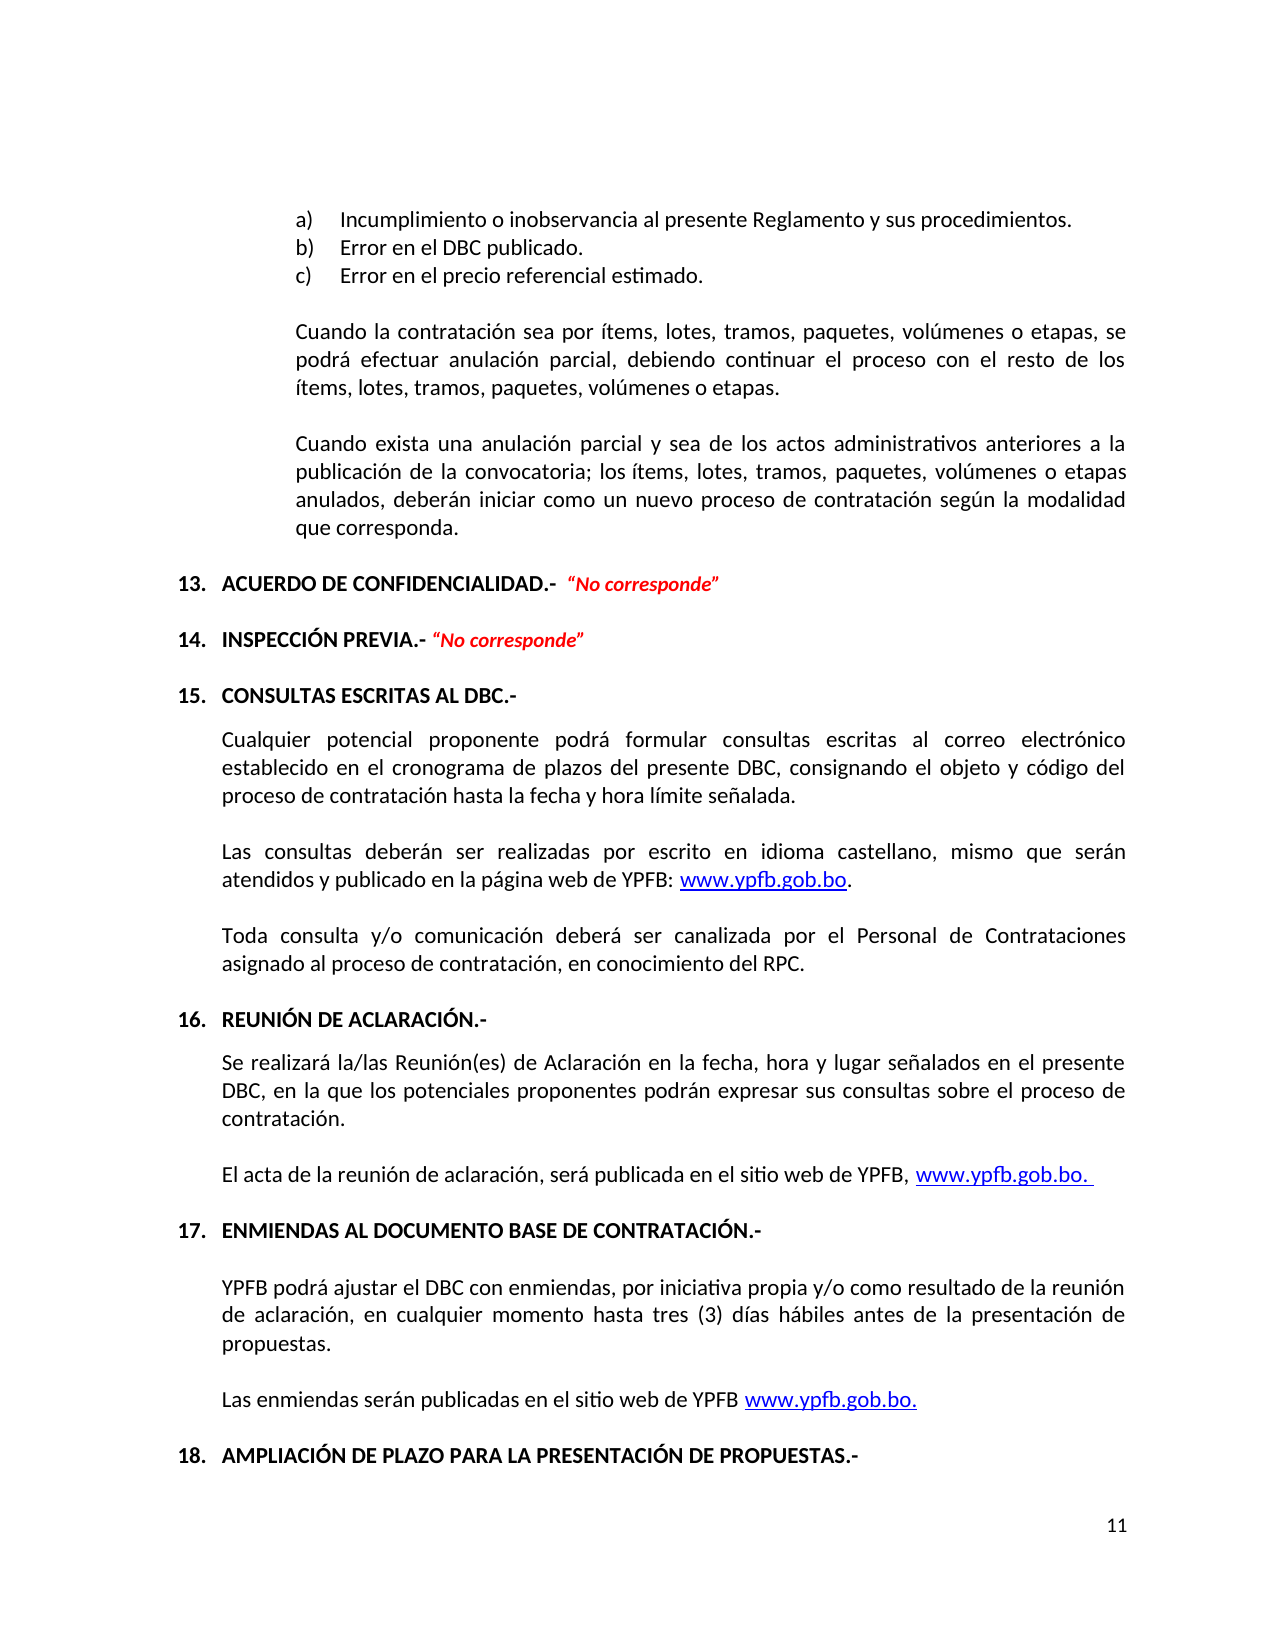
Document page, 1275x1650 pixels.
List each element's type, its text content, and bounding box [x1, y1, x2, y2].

list AMPLIACIÓN DE PLAZO PARA LA PRESENTACIÓN DE PROPUESTAS.- [177, 1441, 1127, 1469]
list Incumplimiento o inobservancia al presente Reglamento y sus procedimientos. [295, 205, 1127, 233]
text Se realizará la/las Reunión(es) de Aclaración en la fecha, hora y lugar señalados en el presente DBC, en la que los potenciales proponentes podrán expresar sus consultas sobre el proceso de contratación. [222, 1048, 1127, 1132]
list Error en el DBC publicado. [295, 233, 1127, 261]
text Las consultas deberán ser realizadas por escrito en idioma castellano, mismo que serán atendidos y publicado en la página web de YPFB: www.ypfb.gob.bo. [222, 837, 1127, 893]
text Cuando exista una anulación parcial y sea de los actos administrativos anteriores a la publicación de la convocatoria; los ítems, lotes, tramos, paquetes, volúmenes o etapas anulados, deberán iniciar como un nuevo proceso de contratación según la modalidad que corresponda. [295, 429, 1127, 541]
text Cuando la contratación sea por ítems, lotes, tramos, paquetes, volúmenes o etapas, se podrá efectuar anulación parcial, debiendo continuar el proceso con el resto de los ítems, lotes, tramos, paquetes, volúmenes o etapas. [295, 317, 1127, 401]
list CONSULTAS ESCRITAS AL DBC.- [177, 682, 1127, 709]
list ENMIENDAS AL DOCUMENTO BASE DE CONTRATACIÓN.- [177, 1217, 1127, 1244]
text YPFB podrá ajustar el DBC con enmiendas, por iniciativa propia y/o como resultado de la reunión de aclaración, en cualquier momento hasta tres (3) días hábiles antes de la presentación de propuestas. [222, 1273, 1127, 1357]
text Cualquier potencial proponente podrá formular consultas escritas al correo electrónico establecido en el cronograma de plazos del presente DBC, consignando el objeto y código del proceso de contratación hasta la fecha y hora límite señalada. [222, 725, 1127, 809]
text El acta de la reunión de aclaración, será publicada en el sitio web de YPFB, www.ypfb.gob.bo. [222, 1161, 1127, 1188]
list Las enmiendas serán publicadas en el sitio web de YPFB www.ypfb.gob.bo. [222, 1385, 1127, 1413]
text Toda consulta y/o comunicación deberá ser canalizada por el Personal de Contrataciones asignado al proceso de contratación, en conocimiento del RPC. [222, 921, 1127, 977]
list REUNIÓN DE ACLARACIÓN.- [177, 1005, 1127, 1033]
list Error en el precio referencial estimado. [295, 261, 1127, 289]
list ACUERDO DE CONFIDENCIALIDAD.- “No corresponde” [177, 569, 1127, 597]
list INSPECCIÓN PREVIA.- “No corresponde” [177, 626, 1127, 653]
